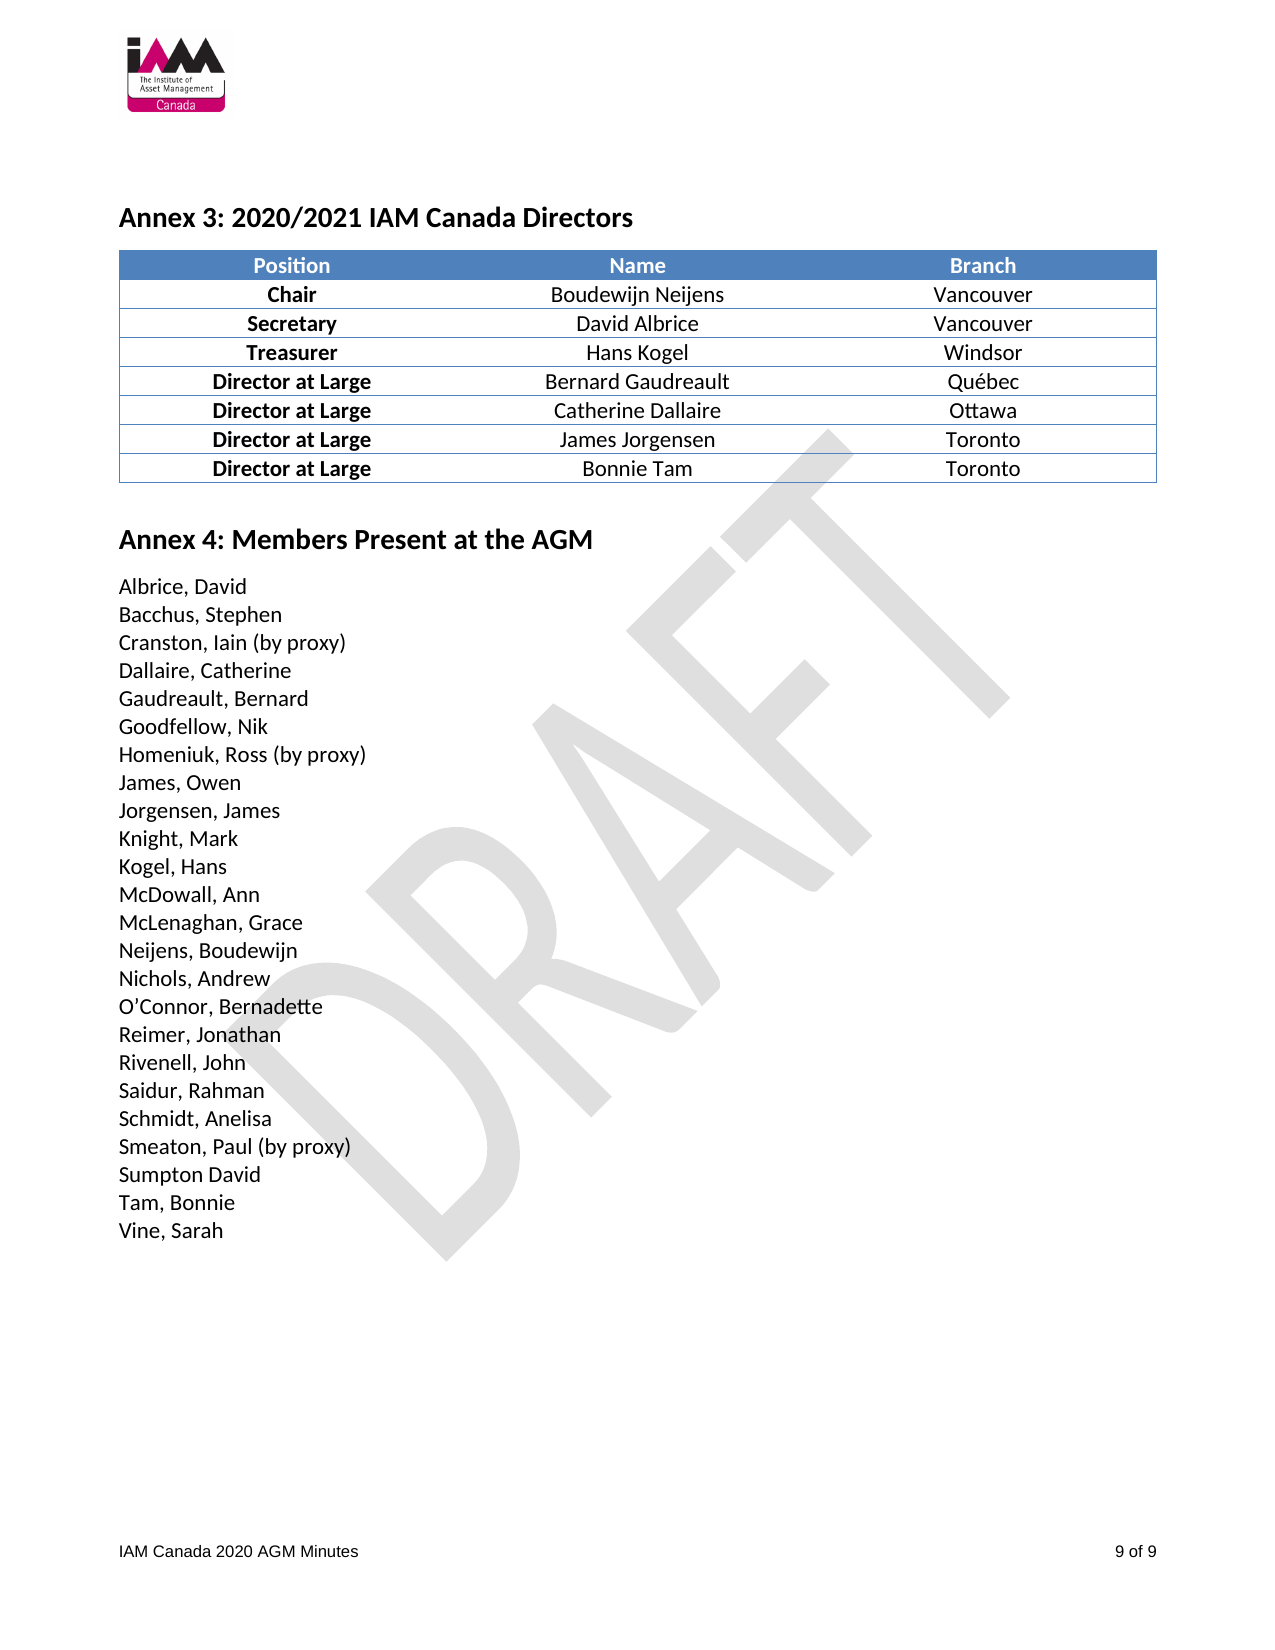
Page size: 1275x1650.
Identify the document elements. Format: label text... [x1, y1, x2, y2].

text Saidur, Rahman [118, 1076, 1156, 1104]
table_cell Director at Large [120, 396, 465, 424]
table_cell Director at Large [120, 367, 465, 395]
text Dallaire, Catherine [118, 656, 1156, 684]
table_header Position [120, 251, 465, 279]
text Tam, Bonnie [118, 1188, 1156, 1216]
text Cranston, Iain (by proxy) [118, 628, 1156, 656]
text James, Owen [118, 768, 1156, 796]
table_cell Windsor [810, 338, 1156, 366]
text McLenaghan, Grace [118, 908, 1156, 936]
text O’Connor, Bernadette [118, 992, 1156, 1020]
table_cell Vancouver [810, 280, 1156, 308]
table_cell Director at Large [120, 425, 465, 453]
text Vine, Sarah [118, 1216, 1156, 1244]
text Bacchus, Stephen [118, 600, 1156, 628]
table_cell Treasurer [120, 338, 465, 366]
picture [118, 28, 234, 121]
table_cell Boudewijn Neijens [465, 280, 810, 308]
text Smeaton, Paul (by proxy) [118, 1132, 1156, 1160]
table_cell Vancouver [810, 309, 1156, 337]
text Homeniuk, Ross (by proxy) [118, 740, 1156, 768]
text Goodfellow, Nik [118, 712, 1156, 740]
table_cell Bonnie Tam [465, 454, 810, 482]
text Jorgensen, James [118, 796, 1156, 824]
text Knight, Mark [118, 824, 1156, 852]
table_cell Toronto [810, 454, 1156, 482]
table_cell Ottawa [810, 396, 1156, 424]
subtitle Annex 4: Members Present at the AGM [118, 521, 1156, 556]
text Kogel, Hans [118, 852, 1156, 880]
text Schmidt, Anelisa [118, 1104, 1156, 1132]
table_cell James Jorgensen [465, 425, 810, 453]
text Gaudreault, Bernard [118, 684, 1156, 712]
text Nichols, Andrew [118, 964, 1156, 992]
subtitle Annex 3: 2020/2021 IAM Canada Directors [118, 199, 1156, 234]
text Albrice, David [118, 572, 1156, 600]
table_cell Secretary [120, 309, 465, 337]
table_header Name [465, 251, 810, 279]
table_cell Director at Large [120, 454, 465, 482]
table_cell Québec [810, 367, 1156, 395]
text McDowall, Ann [118, 880, 1156, 908]
text Rivenell, John [118, 1048, 1156, 1076]
table_cell Bernard Gaudreault [465, 367, 810, 395]
table_header Branch [810, 251, 1156, 279]
table_cell Toronto [810, 425, 1156, 453]
table_cell David Albrice [465, 309, 810, 337]
table_cell Catherine Dallaire [465, 396, 810, 424]
table_cell Chair [120, 280, 465, 308]
text Neijens, Boudewijn [118, 936, 1156, 964]
text Sumpton David [118, 1160, 1156, 1188]
text Reimer, Jonathan [118, 1020, 1156, 1048]
table_cell Hans Kogel [465, 338, 810, 366]
